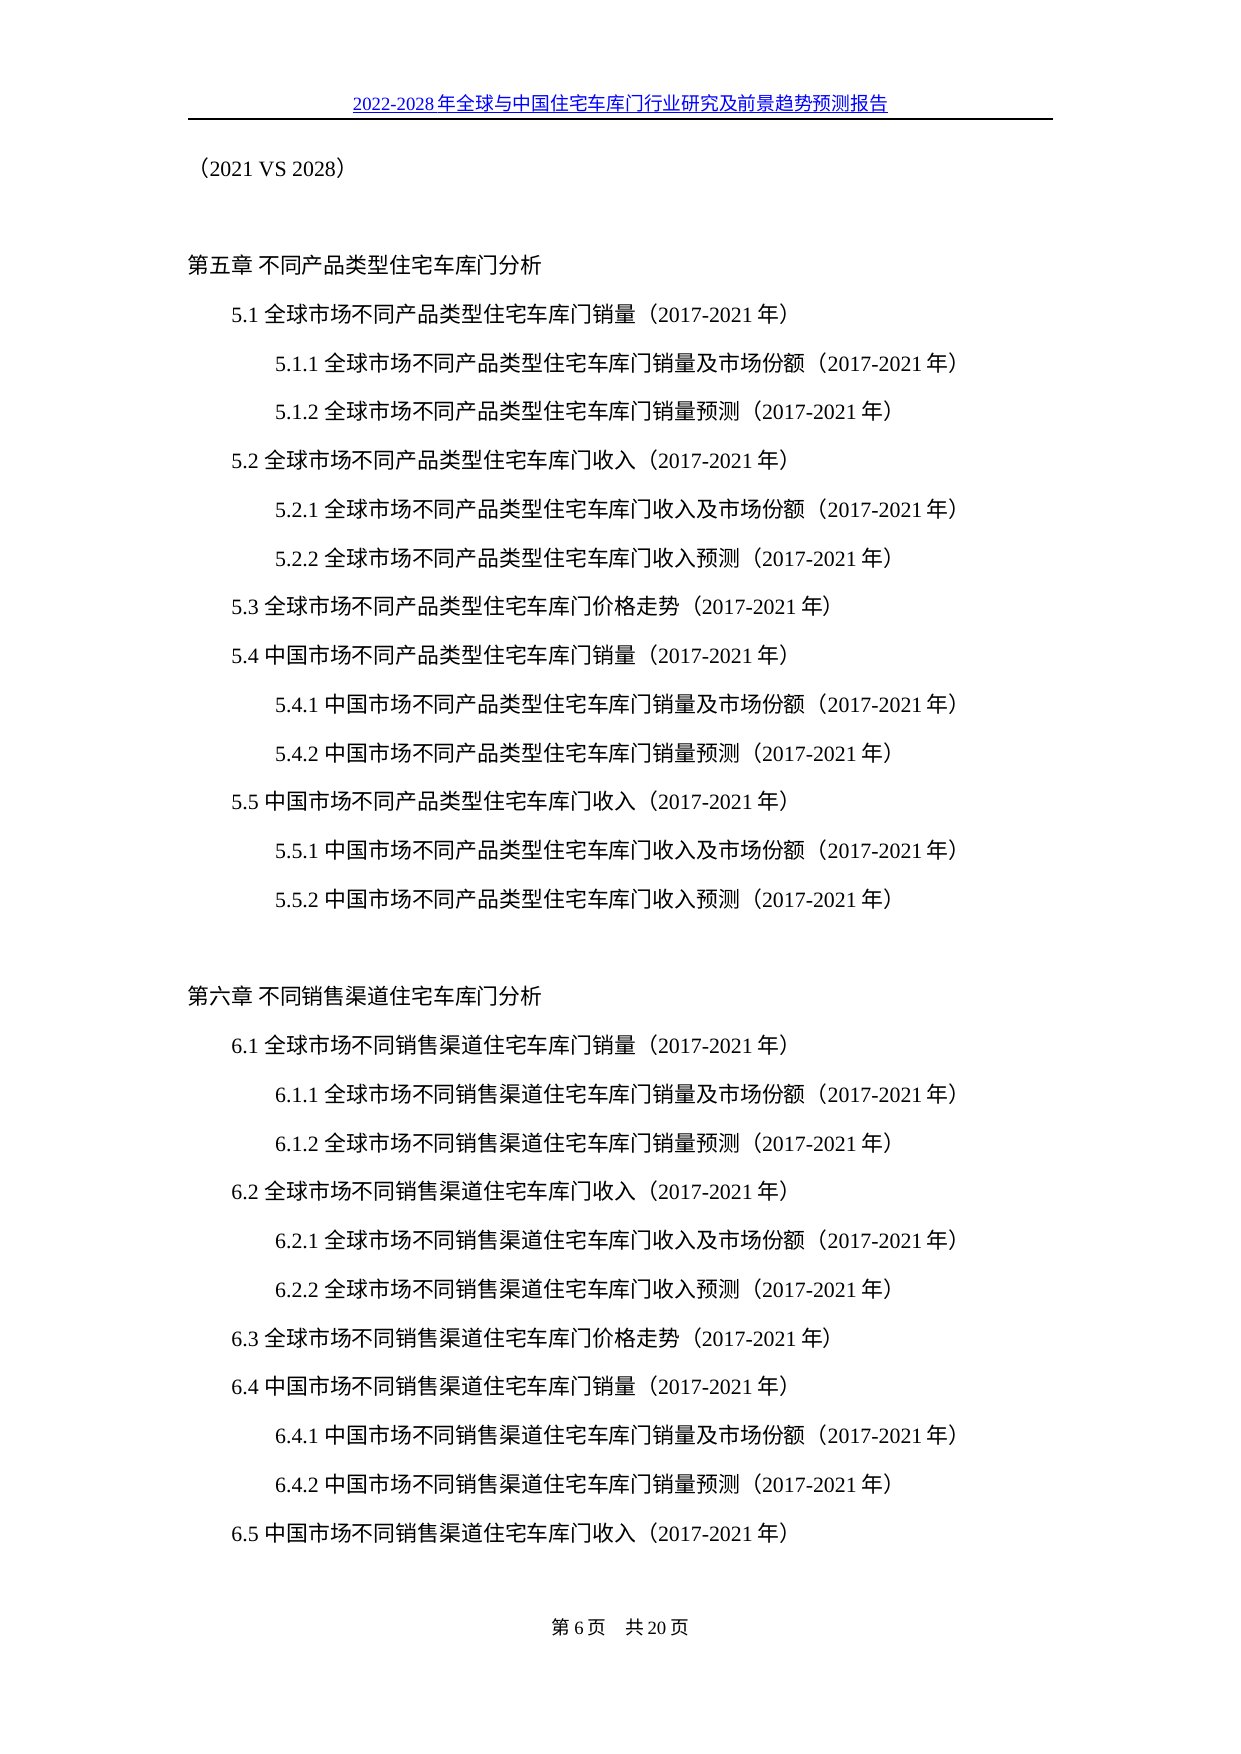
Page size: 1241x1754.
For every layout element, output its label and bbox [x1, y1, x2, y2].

text [187, 150, 1053, 1548]
